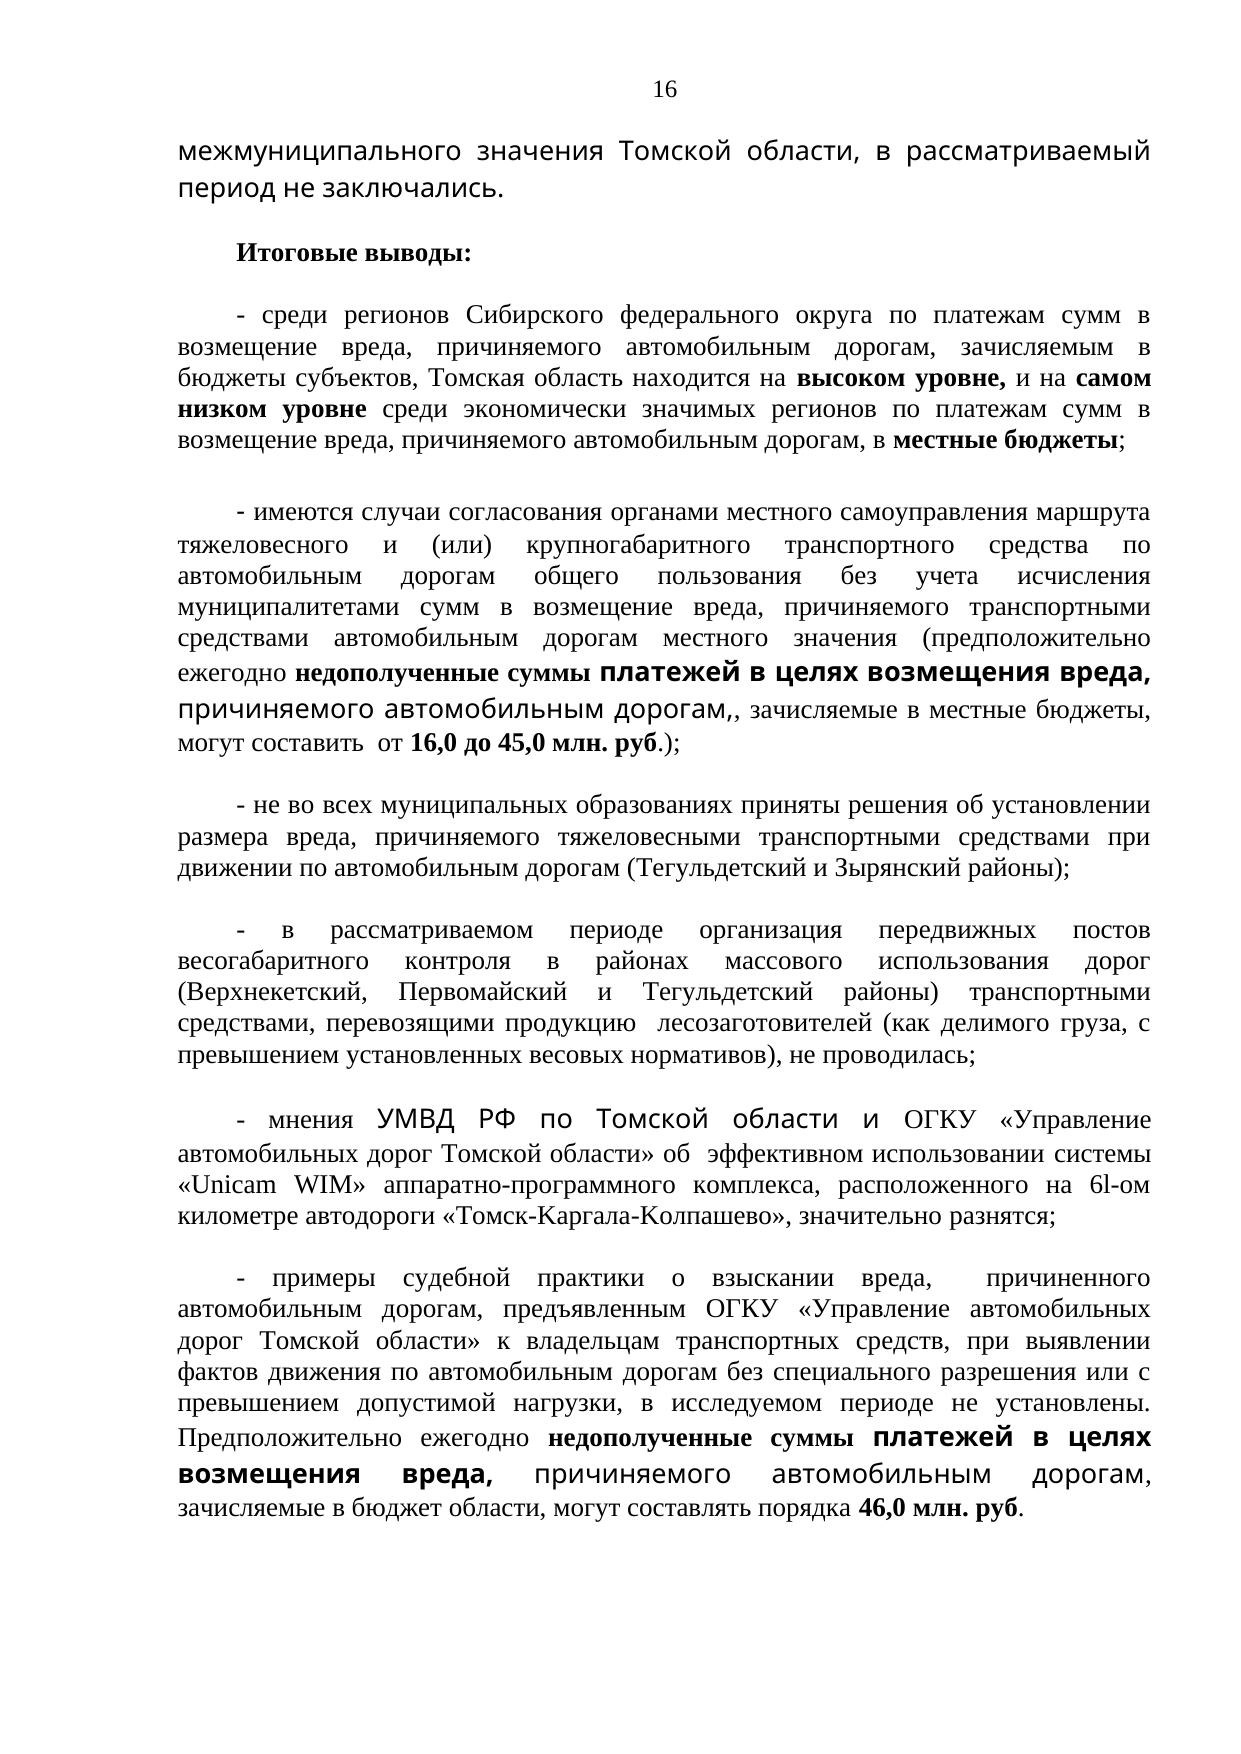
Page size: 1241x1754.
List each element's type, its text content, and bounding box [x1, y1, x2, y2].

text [177, 131, 1152, 205]
text - среди регионов Сибирского федерального округа по платежам сумм в возмещение вреда, причиняемого автомобильным дорогам, зачисляемым в бюджеты субъектов, Томская область находится на высоком уровне, и на самом низком уровне среди экономически значимых регионов по платежам сумм в возмещение вреда, причиняемого автомобильным дорогам, в местные бюджеты; [177, 298, 1152, 454]
text - имеются случаи согласования органами местного самоуправления маршрута тяжеловесного и (или) крупногабаритного транспортного средства по автомобильным дорогам общего пользования без учета исчисления муниципалитетами сумм в возмещение вреда, причиняемого транспортными средствами автомобильным дорогам местного значения (предположительно ежегодно недополученные суммы платежей в целях возмещения вреда, причиняемого автомобильным дорогам,, зачисляемые в местные бюджеты, могут составить от 16,0 до 45,0 млн. руб.); [177, 491, 1152, 757]
text Итоговые выводы: [177, 236, 1152, 267]
text - мнения УМВД РФ по Томской области и ОГКУ «Управление автомобильных дорог Томской области» об эффективном использовании системы «Unicam WIM» аппаратно-программного комплекса, расположенного нa 6l-ом километре автодороги «Томск-Kapгaлa-Koлпашево», значительно разнятся; [177, 1100, 1152, 1230]
text - примеры судебной практики о взыскании вреда, причиненного автомобильным дорогам, предъявленным ОГКУ «Управление автомобильных дорог Томской области» к владельцам транспортных средств, при выявлении фактов движения по автомобильным дорогам без специального разрешения или с превышением допустимой нагрузки, в исследуемом периоде не установлены. Предположительно ежегодно недополученные суммы платежей в целях возмещения вреда, причиняемого автомобильным дорогам, зачисляемые в бюджет области, могут составлять порядка 46,0 млн. руб. [177, 1261, 1152, 1522]
text - не во всех муниципальных образованиях приняты решения об установлении размера вреда, причиняемого тяжеловесными транспортными средствами при движении по автомобильным дорогам (Тегульдетский и Зырянский районы); [177, 788, 1152, 882]
text - в рассматриваемом периоде организация передвижных постов весогабаритного контроля в районах массового использования дорог (Верхнекетский, Первомайский и Тегульдетский районы) транспортными средствами, перевозящими продукцию лесозаготовителей (как делимого груза, с превышением установленных весовых нормативов), не проводилась; [177, 913, 1152, 1069]
